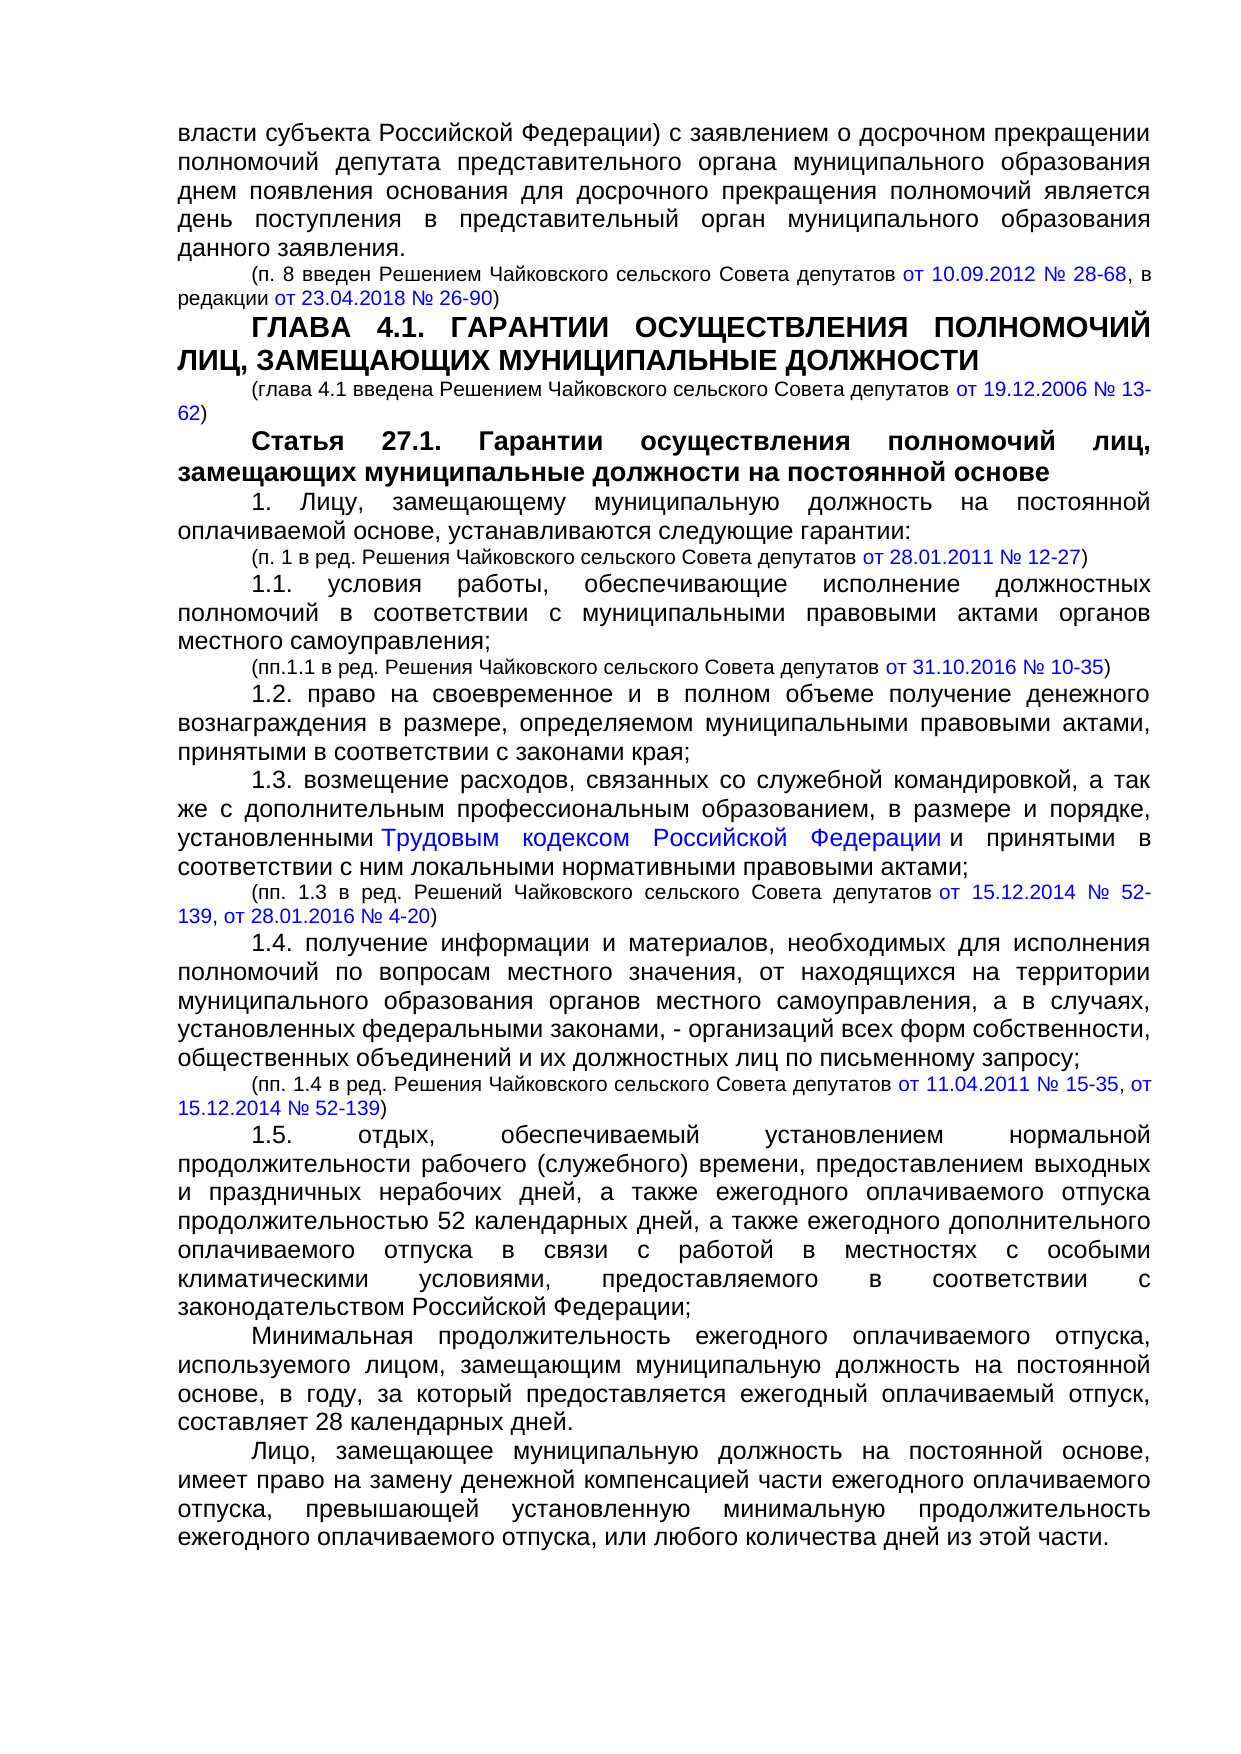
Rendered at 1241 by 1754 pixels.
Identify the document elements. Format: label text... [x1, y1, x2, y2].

text Лицо, замещающее муниципальную должность на постоянной основе, имеет право на замену денежной компенсацией части ежегодного оплачиваемого отпуска, превышающей установленную минимальную продолжительность ежегодного оплачиваемого отпуска, или любого количества дней из этой части. [177, 1436, 1152, 1551]
text (пп. 1.4 в ред. Решения Чайковского сельского Совета депутатов от 11.04.2011 № 15-35, от 15.12.2014 № 52-139) [177, 1072, 1152, 1120]
text Минимальная продолжительность ежегодного оплачиваемого отпуска, используемого лицом, замещающим муниципальную должность на постоянной основе, в году, за который предоставляется ежегодный оплачиваемый отпуск, составляет 28 календарных дней. [177, 1321, 1152, 1436]
text 1.4. получение информации и материалов, необходимых для исполнения полномочий по вопросам местного значения, от находящихся на территории муниципального образования органов местного самоуправления, а в случаях, установленных федеральными законами, - организаций всех форм собственности, общественных объединений и их должностных лиц по письменному запросу; [177, 928, 1152, 1072]
text 1. Лицу, замещающему муниципальную должность на постоянной оплачиваемой основе, устанавливаются следующие гарантии: [177, 487, 1152, 545]
text Статья 27.1. Гарантии осуществления полномочий лиц, замещающих муниципальные должности на постоянной основе [177, 425, 1152, 487]
text (п. 1 в ред. Решения Чайковского сельского Совета депутатов от 28.01.2011 № 12-27) [177, 545, 1152, 569]
text (пп.1.1 в ред. Решения Чайковского сельского Совета депутатов от 31.10.2016 № 10-35) [177, 655, 1152, 679]
text ГЛАВА 4.1. ГАРАНТИИ ОСУЩЕСТВЛЕНИЯ ПОЛНОМОЧИЙ ЛИЦ, ЗАМЕЩАЮЩИХ МУНИЦИПАЛЬНЫЕ ДОЛЖНОСТИ [177, 310, 1152, 377]
text (пп. 1.3 в ред. Решений Чайковского сельского Совета депутатов от 15.12.2014 № 52-139, от 28.01.2016 № 4-20) [177, 880, 1152, 928]
text 1.2. право на своевременное и в полном объеме получение денежного вознаграждения в размере, определяемом муниципальными правовыми актами, принятыми в соответствии с законами края; [177, 679, 1152, 765]
text 1.3. возмещение расходов, связанных со служебной командировкой, а так же с дополнительным профессиональным образованием, в размере и порядке, установленными Трудовым кодексом Российской Федерации и принятыми в соответствии с ним локальными нормативными правовыми актами; [177, 765, 1152, 880]
text (п. 8 введен Решением Чайковского сельского Совета депутатов от 10.09.2012 № 28-68, в редакции от 23.04.2018 № 26-90) [177, 262, 1152, 310]
text (глава 4.1 введена Решением Чайковского сельского Совета депутатов от 19.12.2006 № 13-62) [177, 377, 1152, 425]
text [177, 118, 1152, 262]
text 1.1. условия работы, обеспечивающие исполнение должностных полномочий в соответствии с муниципальными правовыми актами органов местного самоуправления; [177, 569, 1152, 655]
text 1.5. отдых, обеспечиваемый установлением нормальной продолжительности рабочего (служебного) времени, предоставлением выходных и праздничных нерабочих дней, а также ежегодного оплачиваемого отпуска продолжительностью 52 календарных дней, а также ежегодного дополнительного оплачиваемого отпуска в связи с работой в местностях с особыми климатическими условиями, предоставляемого в соответствии с законодательством Российской Федерации; [177, 1120, 1152, 1321]
